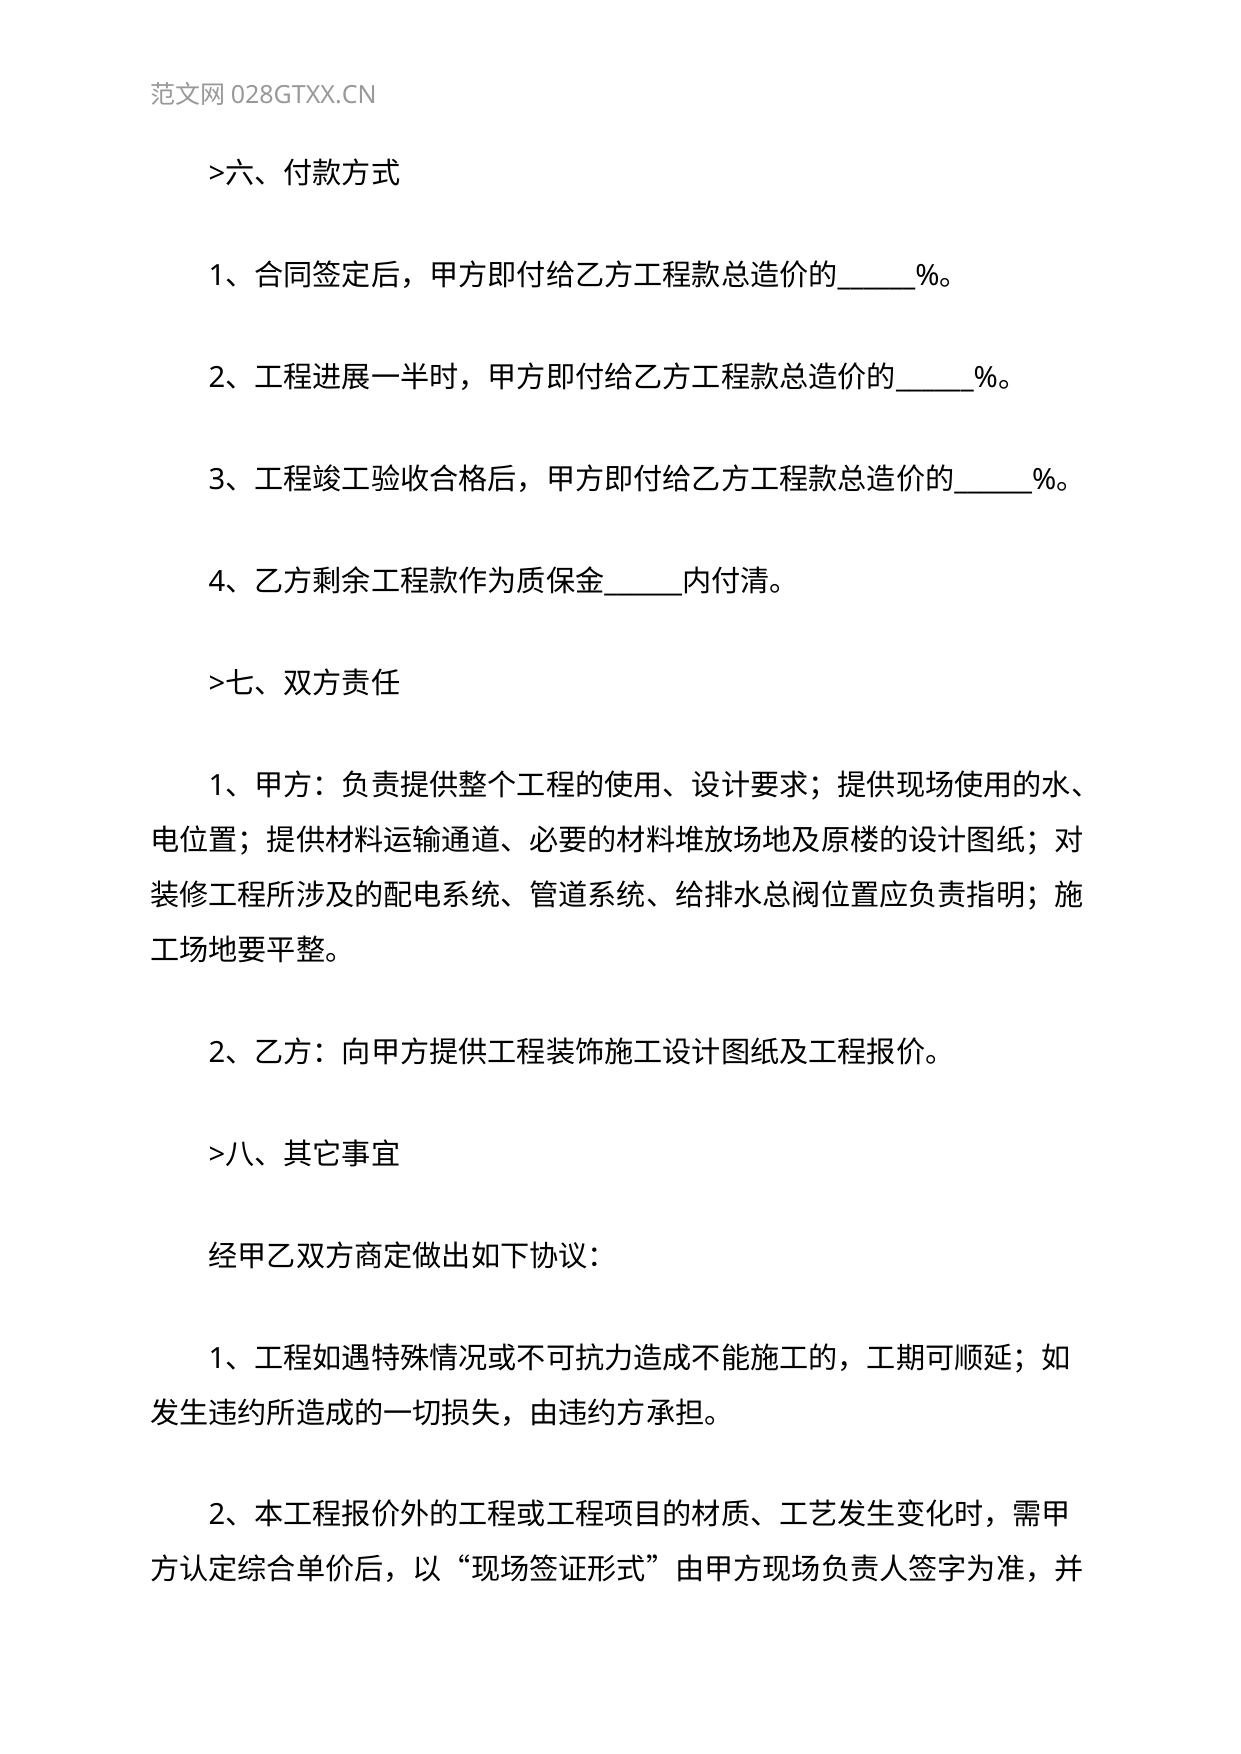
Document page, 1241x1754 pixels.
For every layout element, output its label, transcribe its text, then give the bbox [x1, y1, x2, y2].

text 2、工程进展一半时，甲方即付给乙方工程款总造价的______%。 [150, 354, 1090, 396]
text 1、工程如遇特殊情况或不可抗力造成不能施工的，工期可顺延；如发生违约所造成的一切损失，由违约方承担。 [150, 1334, 1090, 1431]
text 2、乙方：向甲方提供工程装饰施工设计图纸及工程报价。 [150, 1028, 1090, 1071]
text >八、其它事宜 [150, 1130, 1090, 1173]
text 经甲乙双方商定做出如下协议： [150, 1232, 1090, 1275]
text 3、工程竣工验收合格后，甲方即付给乙方工程款总造价的______%。 [150, 456, 1090, 498]
text 4、乙方剩余工程款作为质保金______内付清。 [150, 558, 1090, 600]
text 1、合同签定后，甲方即付给乙方工程款总造价的______%。 [150, 252, 1090, 294]
text >七、双方责任 [150, 660, 1090, 702]
text >六、付款方式 [150, 150, 1090, 192]
text 1、甲方：负责提供整个工程的使用、设计要求；提供现场使用的水、电位置；提供材料运输通道、必要的材料堆放场地及原楼的设计图纸；对装修工程所涉及的配电系统、管道系统、给排水总阀位置应负责指明；施工场地要平整。 [150, 762, 1090, 969]
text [150, 1491, 1090, 1588]
